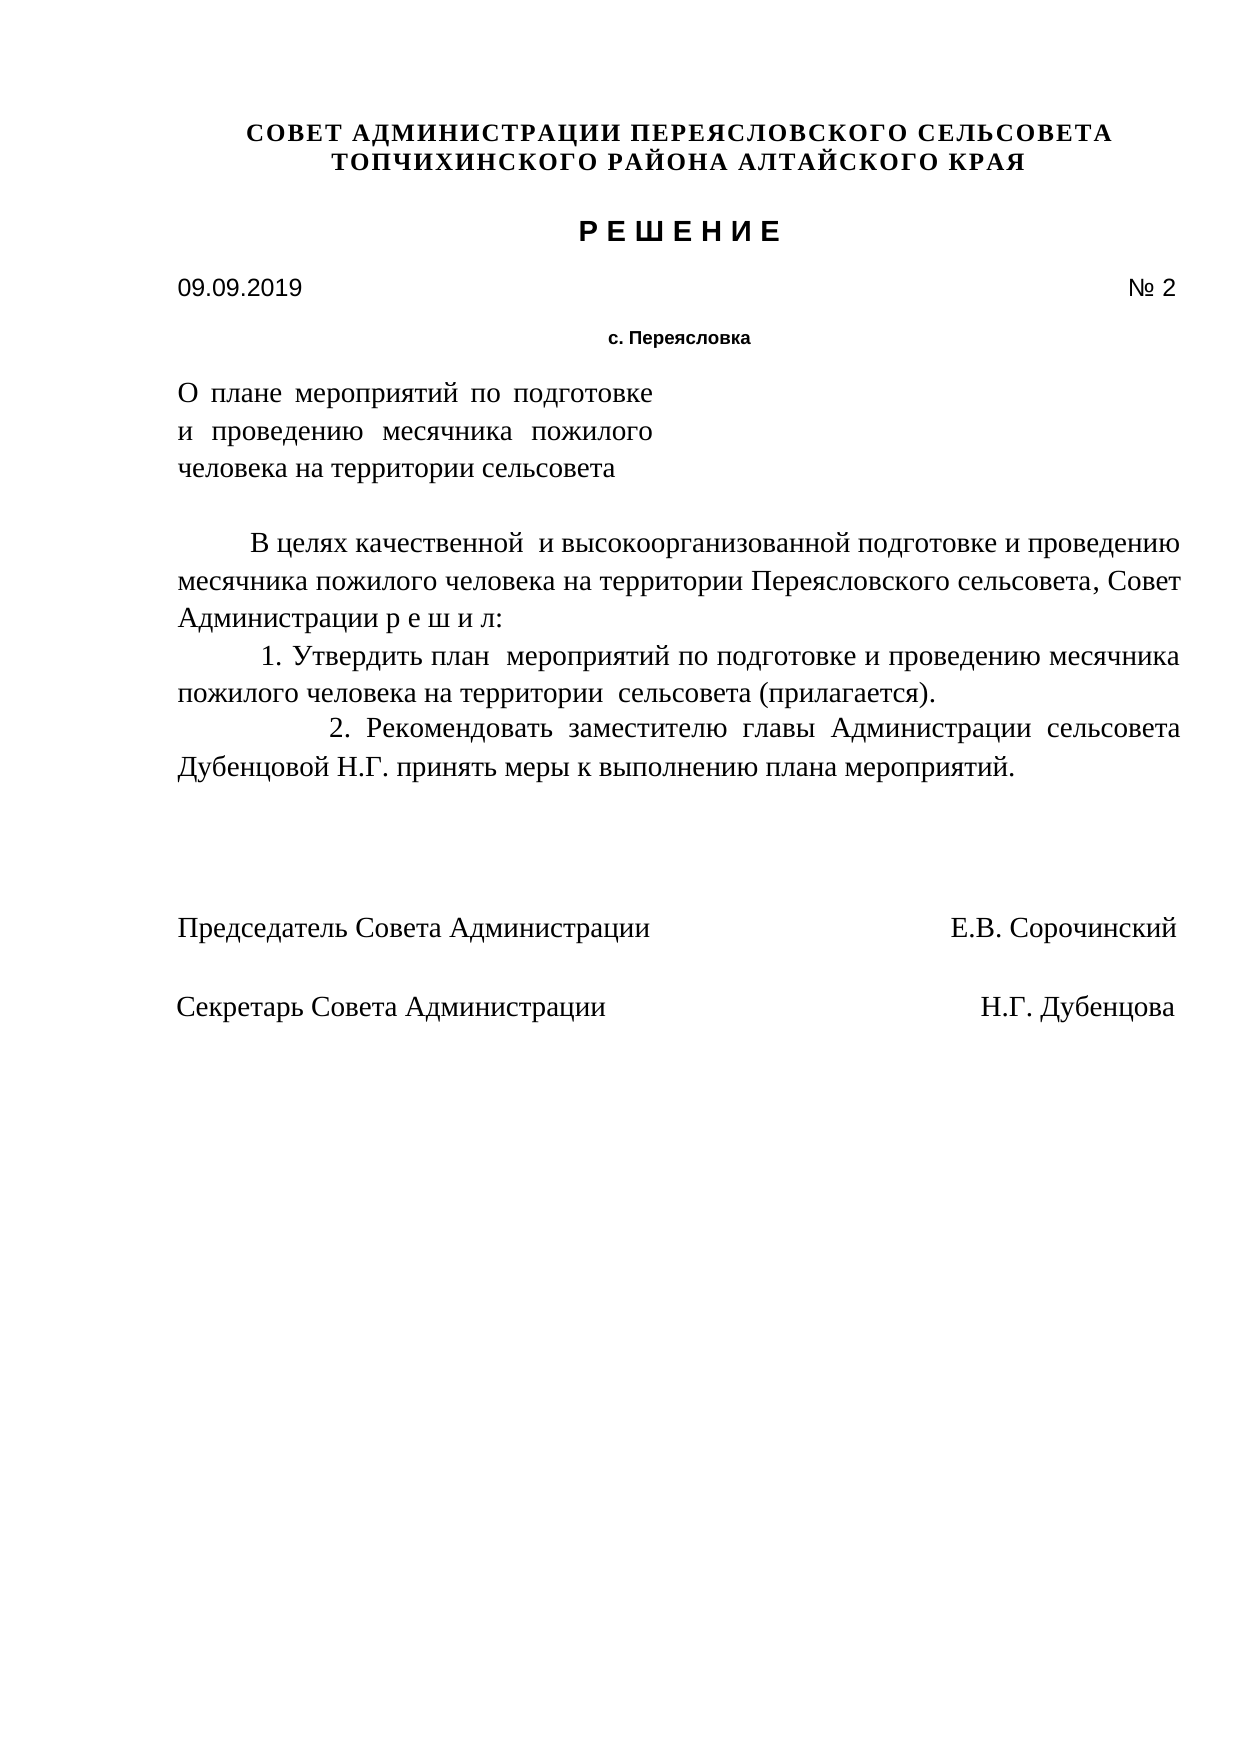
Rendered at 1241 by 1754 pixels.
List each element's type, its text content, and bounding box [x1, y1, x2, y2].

text РЕШЕНИЕ [177, 214, 1181, 247]
text Председатель Совета Администрации Е.В. Сорочинский [177, 910, 1181, 944]
text В целях качественной и высокоорганизованной подготовке и проведению месячника пожилого человека на территории Переясловского сельсовета, Совет Администрации р е ш и л: [176, 523, 1181, 635]
text Секретарь Совета Администрации Н.Г. Дубенцова [176, 986, 1181, 1024]
text с. Переясловка [177, 327, 1181, 349]
subtitle ТОПЧИХИНСКОГО РАЙОНА АЛТАЙСКОГО КРАЯ [177, 147, 1181, 214]
text 09.09.2019 № 2 [177, 273, 1181, 302]
text 1. Утвердить план мероприятий по подготовке и проведению месячника пожилого человека на территории сельсовета (прилагается). [176, 635, 1181, 710]
text 2. Рекомендовать заместителю главы Администрации сельсовета Дубенцовой Н.Г. принять меры к выполнению плана мероприятий. [177, 710, 1181, 782]
subtitle СОВЕТ АДМИНИСТРАЦИИ ПЕРЕЯСЛОВСКОГО СЕЛЬСОВЕТА [177, 118, 1181, 147]
table_header О плане мероприятий по подготовке и проведению месячника пожилого человека на территории сельсовета [166, 373, 664, 485]
